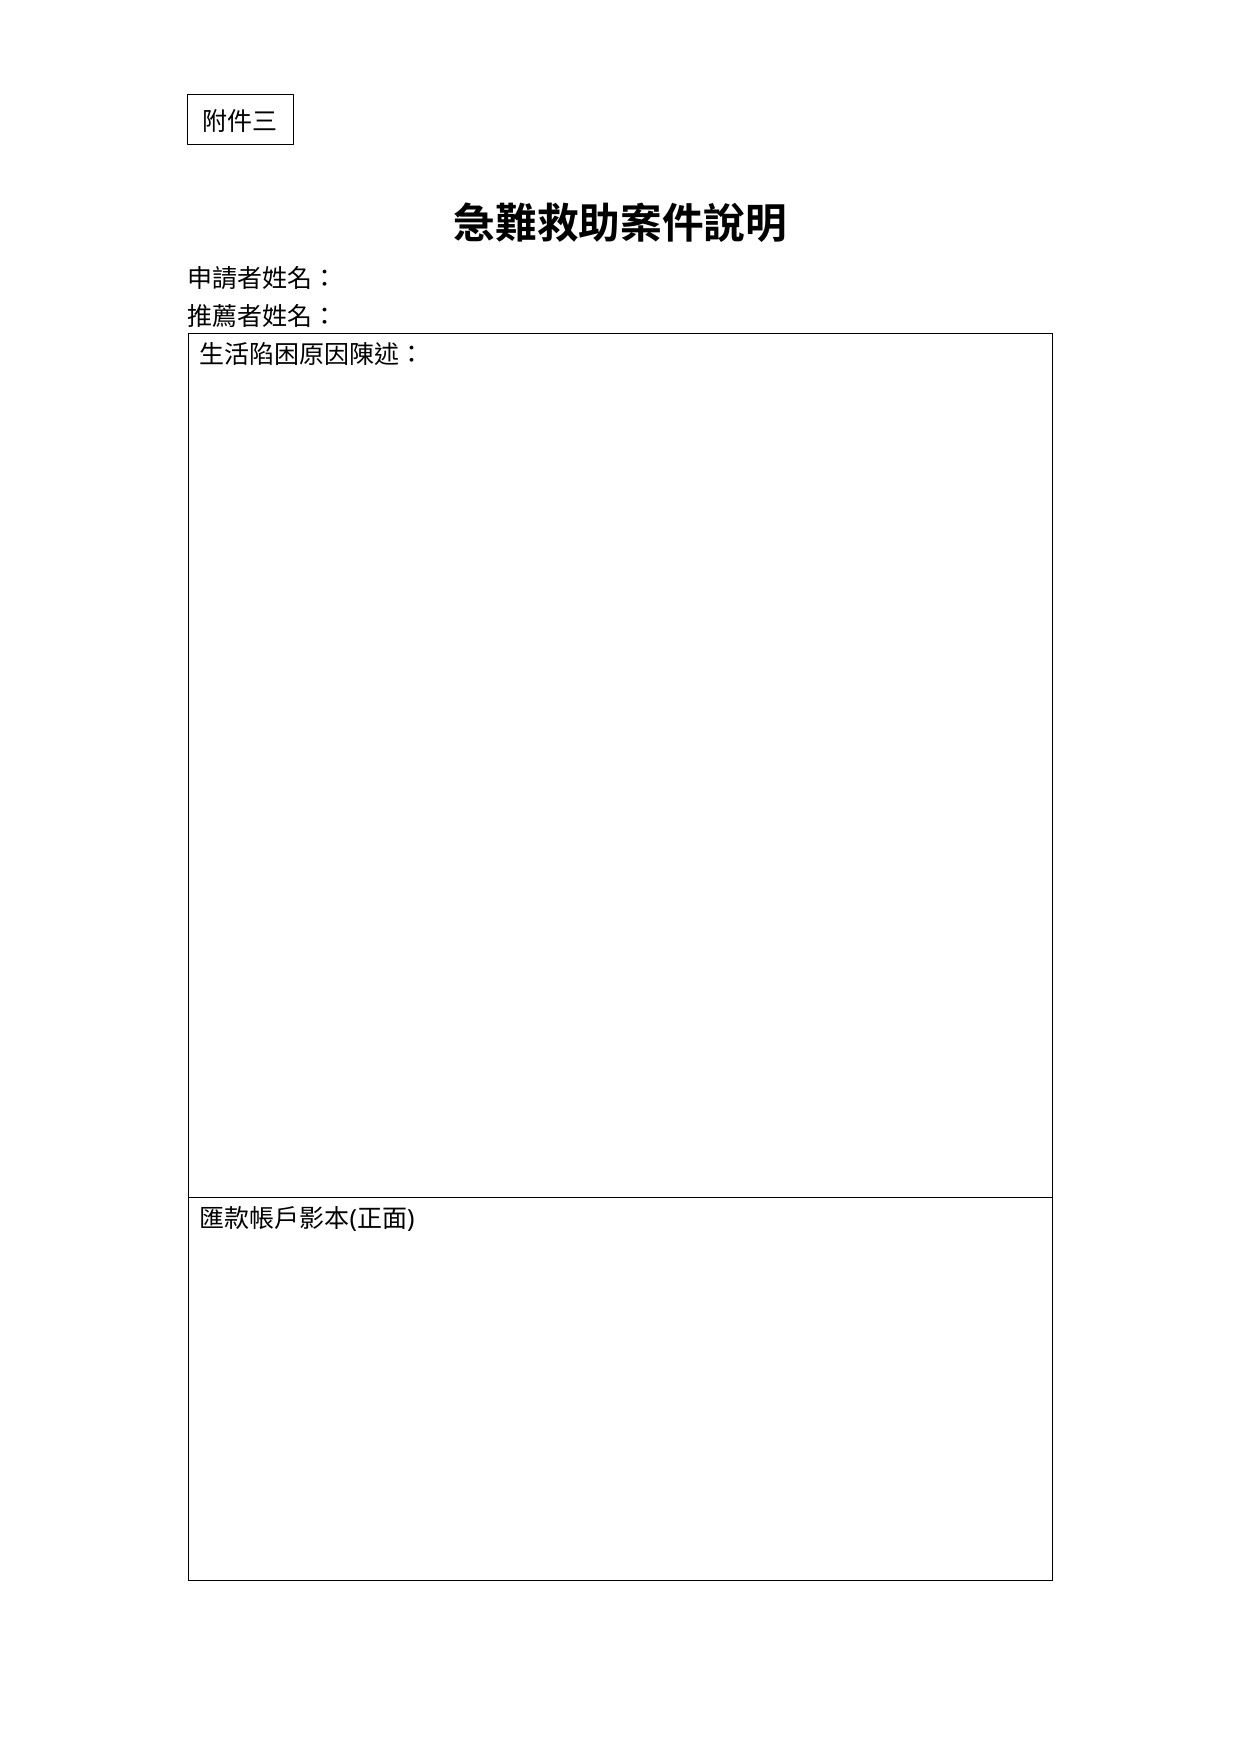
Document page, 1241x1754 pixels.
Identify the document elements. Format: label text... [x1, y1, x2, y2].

text 急難救助案件說明 [187, 183, 1053, 258]
text 推薦者姓名： [187, 296, 1053, 333]
table_cell 匯款帳戶影本(正面) [189, 1198, 1052, 1580]
text 申請者姓名： [187, 258, 1053, 296]
table_header 生活陷困原因陳述： [189, 334, 1052, 1197]
